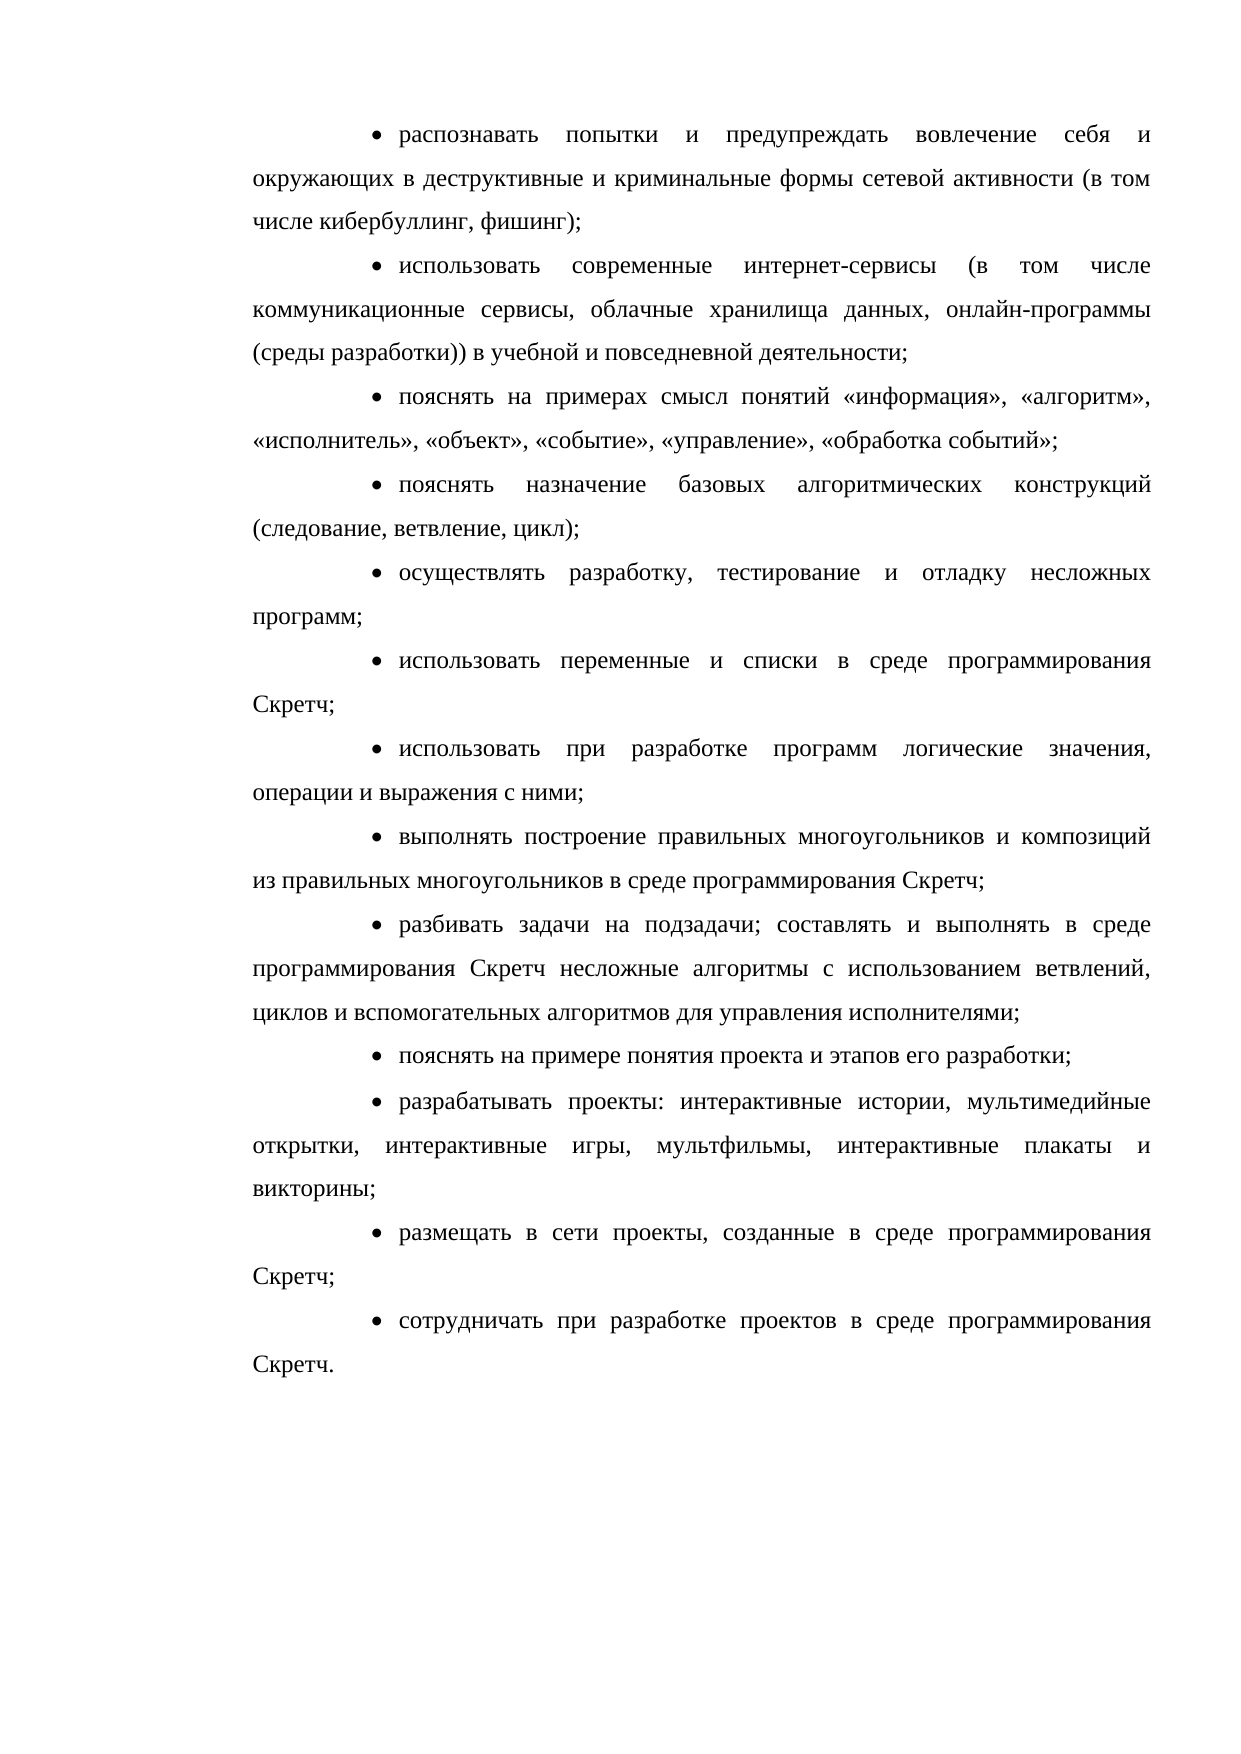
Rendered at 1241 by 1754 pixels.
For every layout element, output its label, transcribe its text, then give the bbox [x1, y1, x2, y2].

list выполнять построение правильных многоугольников и композиций из правильных многоугольников в среде программирования Скретч; [252, 821, 1152, 894]
list использовать современные интернет-сервисы (в том числе коммуникационные сервисы, облачные хранилища данных, онлайн-программы (среды разработки)) в учебной и повседневной деятельности; [252, 249, 1152, 366]
list использовать переменные и списки в среде программирования Скретч; [252, 644, 1152, 718]
list распознавать попытки и предупреждать вовлечение себя и окружающих в деструктивные и криминальные формы сетевой активности (в том числе кибербуллинг, фишинг); [252, 118, 1152, 235]
list осуществлять разработку, тестирование и отладку несложных программ; [252, 556, 1152, 630]
list разрабатывать проекты: интерактивные истории, мультимедийные открытки, интерактивные игры, мультфильмы, интерактивные плакаты и викторины; [252, 1085, 1152, 1202]
list сотрудничать при разработке проектов в среде программирования Скретч. [252, 1304, 1152, 1378]
list размещать в сети проекты, созданные в среде программирования Скретч; [252, 1217, 1152, 1290]
list пояснять на примерах смысл понятий «информация», «алгоритм», «исполнитель», «объект», «событие», «управление», «обработка событий»; [252, 380, 1152, 454]
list разбивать задачи на подзадачи; составлять и выполнять в среде программирования Скретч несложные алгоритмы с использованием ветвлений, циклов и вспомогательных алгоритмов для управления исполнителями; [252, 908, 1152, 1025]
list пояснять на примере понятия проекта и этапов его разработки; [252, 1040, 1152, 1070]
list использовать при разработке программ логические значения, операции и выражения с ними; [252, 732, 1152, 806]
list пояснять назначение базовых алгоритмических конструкций (следование, ветвление, цикл); [252, 468, 1152, 542]
